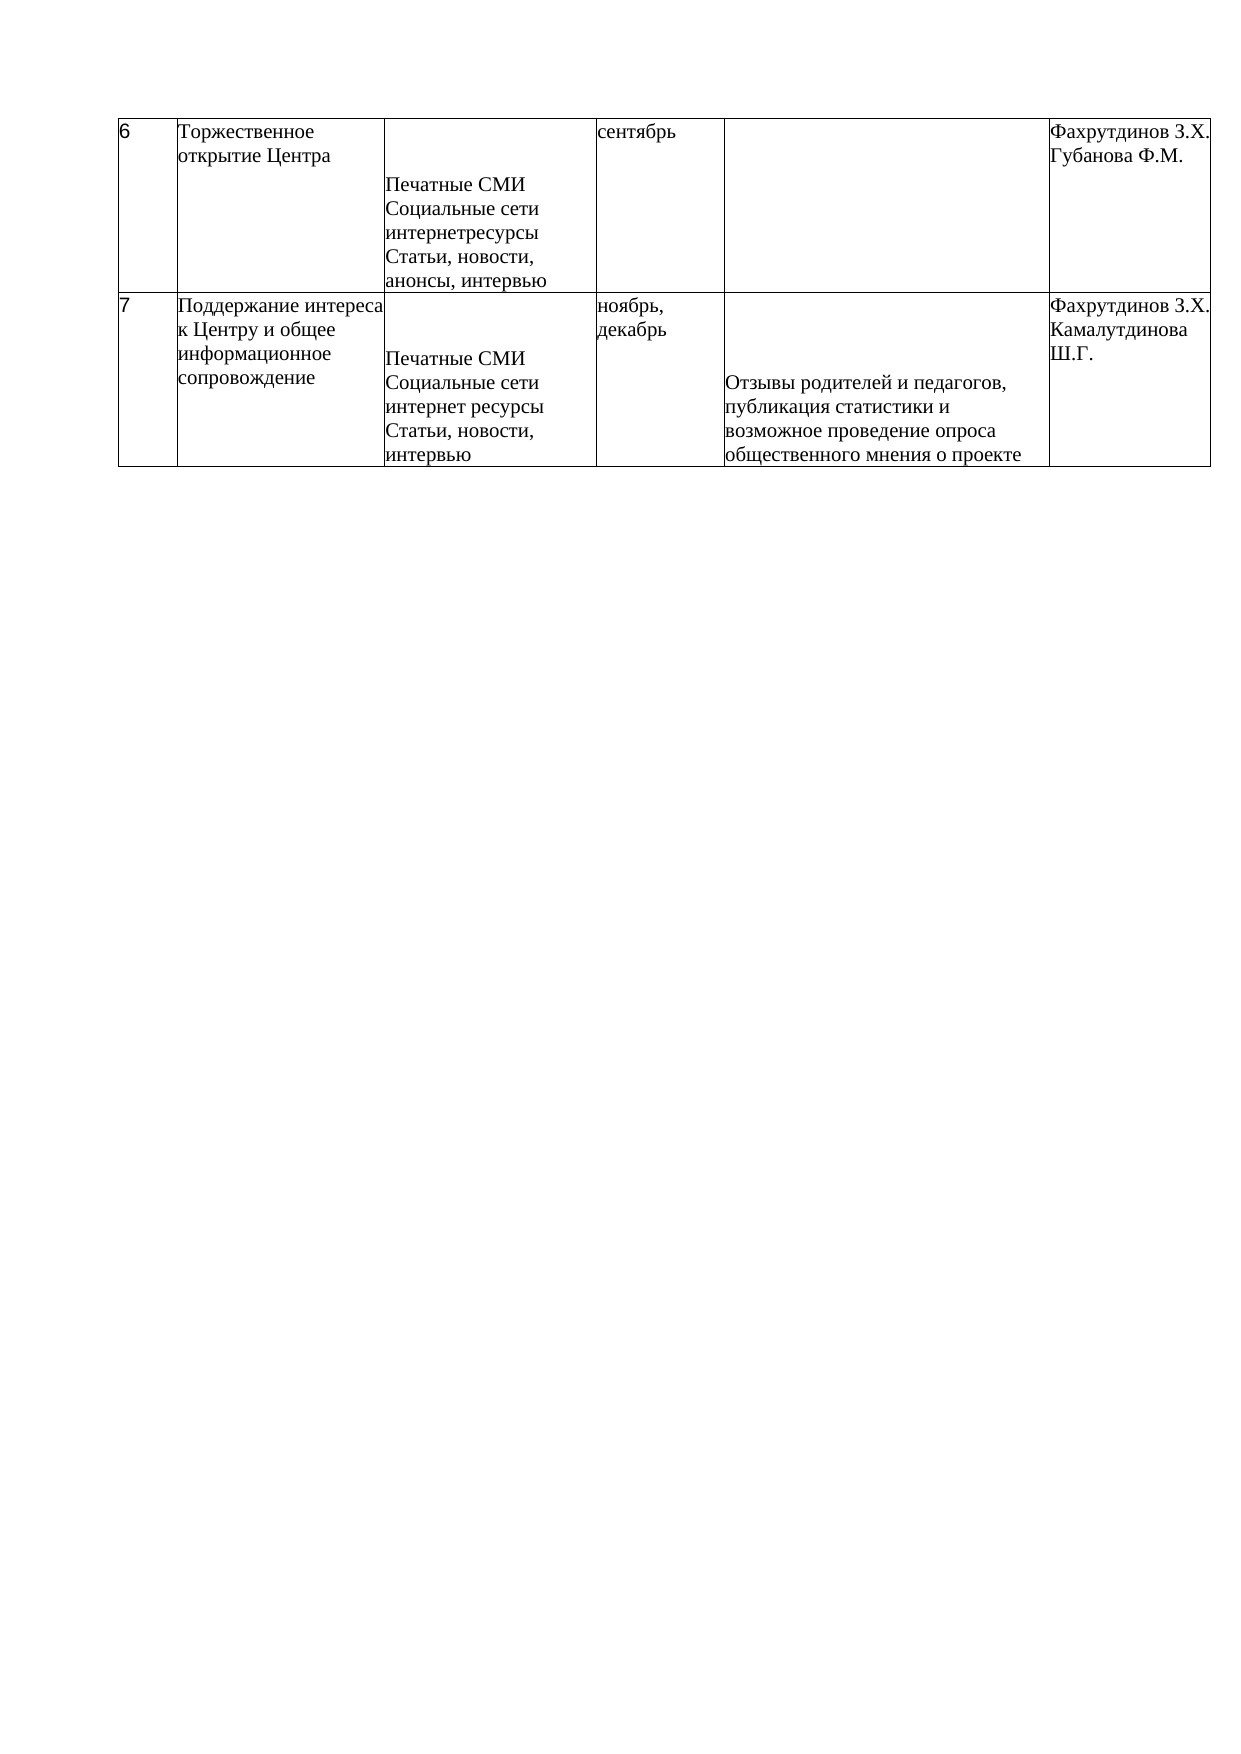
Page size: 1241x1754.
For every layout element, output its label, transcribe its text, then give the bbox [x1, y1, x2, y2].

table_cell Фахрутдинов З.Х. Губанова Ф.М. [1050, 119, 1210, 292]
table_cell Торжественное открытие Центра [178, 119, 384, 292]
table_cell 6 [119, 119, 177, 292]
table_cell Фахрутдинов З.Х. Камалутдинова Ш.Г. [1050, 293, 1210, 466]
table_cell 7 [119, 293, 177, 466]
table_cell Печатные СМИ Социальные сети интернетресурсы Статьи, новости, анонсы, интервью [385, 119, 596, 292]
table_cell Отзывы родителей и педагогов, публикация статистики и возможное проведение опроса общественного мнения о проекте [725, 293, 1049, 466]
table_cell ноябрь, декабрь [597, 293, 724, 466]
table_cell Поддержание интереса к Центру и общее информационное сопровождение [178, 293, 384, 466]
table_cell Печатные СМИ Социальные сети интернет ресурсы Статьи, новости, интервью [385, 293, 596, 466]
table_cell [725, 119, 1049, 292]
table_cell сентябрь [597, 119, 724, 292]
